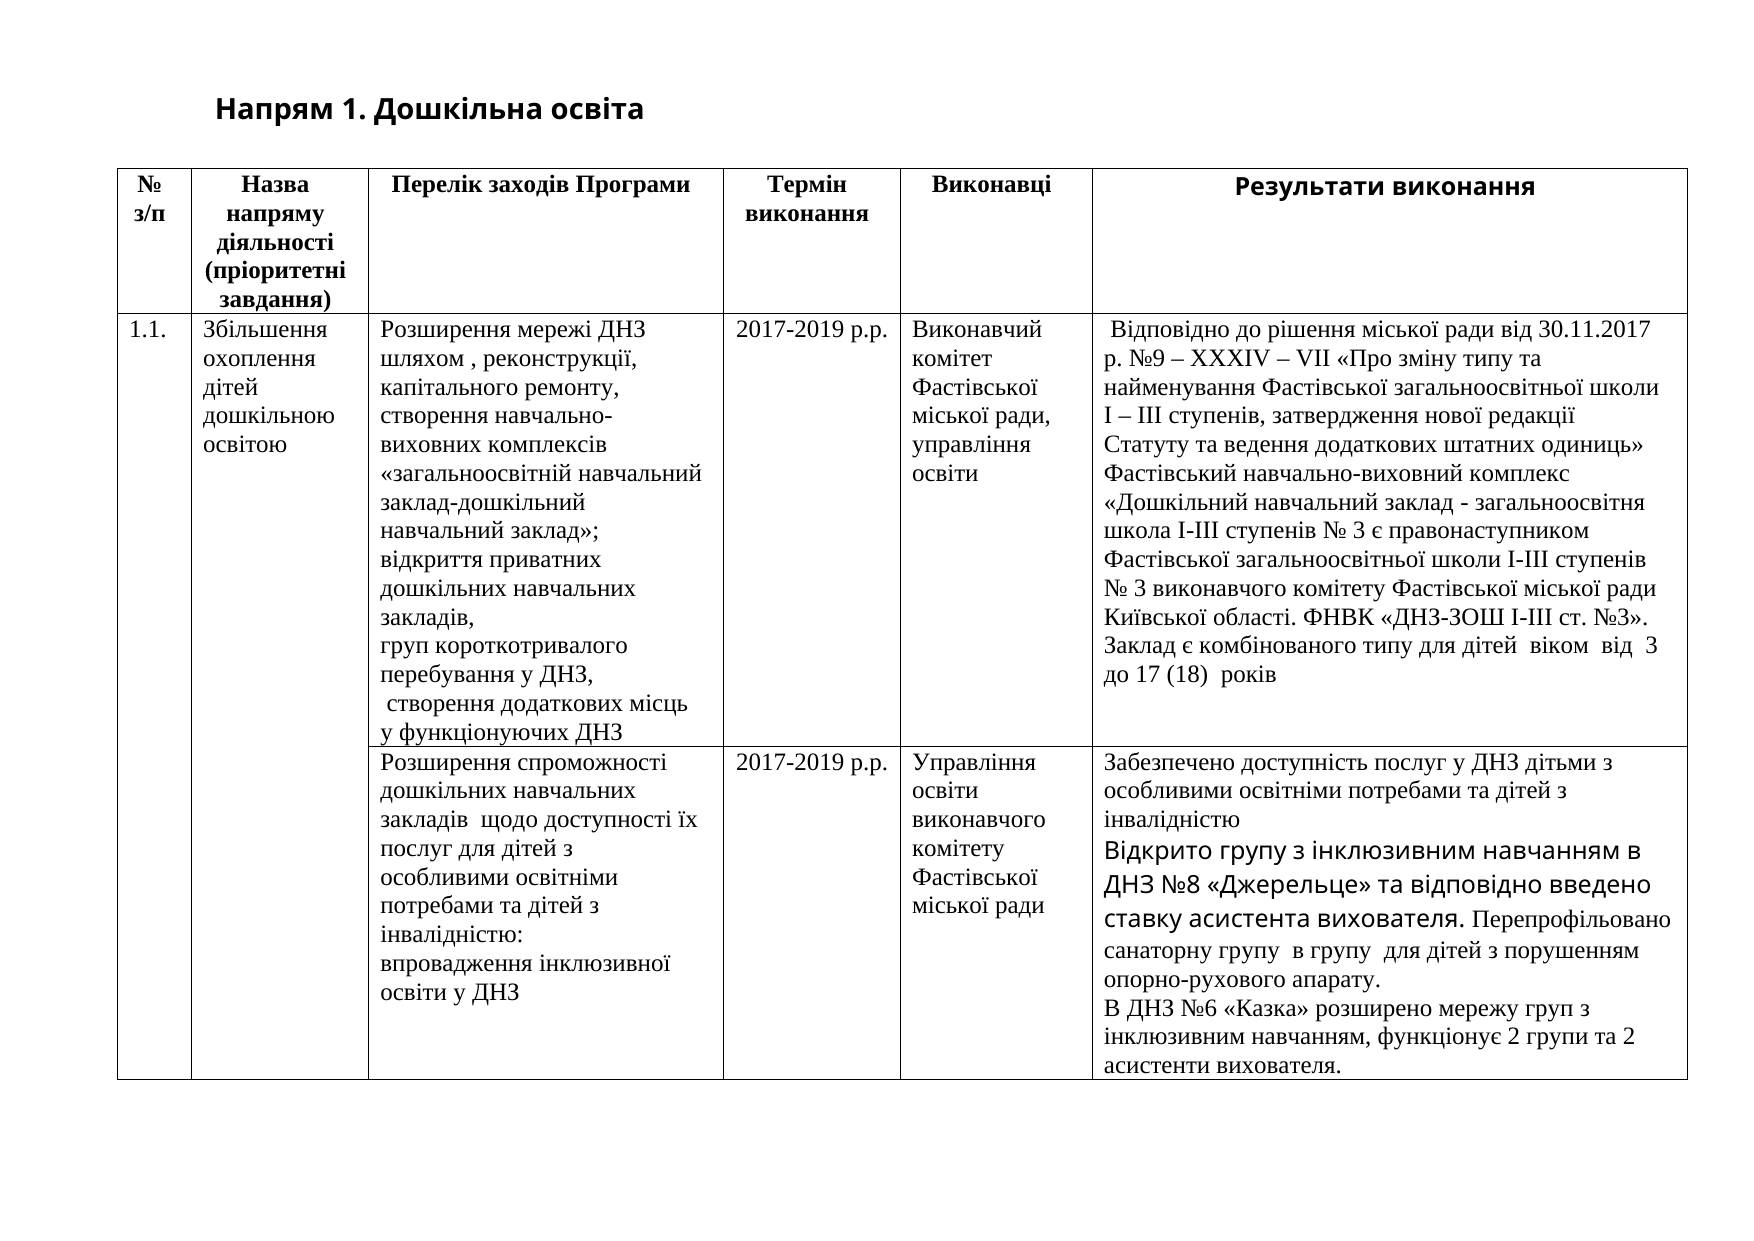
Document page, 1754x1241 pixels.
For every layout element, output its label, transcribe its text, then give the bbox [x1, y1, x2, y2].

table_header № з/п [118, 169, 191, 313]
table_cell Виконавчий комітет Фастівської міської ради, управління освіти [901, 314, 1092, 746]
table_cell Розширення мережі ДНЗ шляхом , реконструкції, капітального ремонту, створення навчально-виховних комплексів «загальноосвітній навчальний заклад-дошкільний навчальний заклад»; відкриття приватних дошкільних навчальних закладів, груп короткотривалого перебування у ДНЗ, створення додаткових місць у функціонуючих ДНЗ [369, 314, 723, 746]
table_header Результати виконання [1093, 169, 1687, 313]
table_cell 1.1. [118, 314, 191, 1079]
table_header Назва напряму діяльності (пріоритетні завдання) [192, 169, 368, 313]
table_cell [369, 747, 723, 1079]
table_cell 2017-2019 р.р. [724, 747, 900, 1079]
table_cell Збільшення охоплення дітей дошкільною освітою [192, 314, 368, 1079]
table_cell Відповідно до рішення міської ради від 30.11.2017 р. №9 – ХХХІV – VІІ «Про зміну типу та найменування Фастівської загальноосвітньої школи І – ІІІ ступенів, затвердження нової редакції Статуту та ведення додаткових штатних одиниць» Фастівський навчально-виховний комплекс «Дошкільний навчальний заклад - загальноосвітня школа І-ІІІ ступенів № 3 є правонаступником Фастівської загальноосвітньої школи І-ІІІ ступенів № 3 виконавчого комітету Фастівської міської ради Київської області. ФНВК «ДНЗ-ЗОШ І-ІІІ ст. №3». Заклад є комбінованого типу для дітей віком від 3 до 17 (18) років [1093, 314, 1687, 746]
table_header Перелік заходів Програми [369, 169, 723, 313]
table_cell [1093, 747, 1687, 1079]
table_header Виконавці [901, 169, 1092, 313]
text Напрям 1. Дошкільна освіта [206, 89, 1703, 128]
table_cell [901, 747, 1092, 1079]
table_header Термін виконання [724, 169, 900, 313]
table_cell 2017-2019 р.р. [724, 314, 900, 746]
